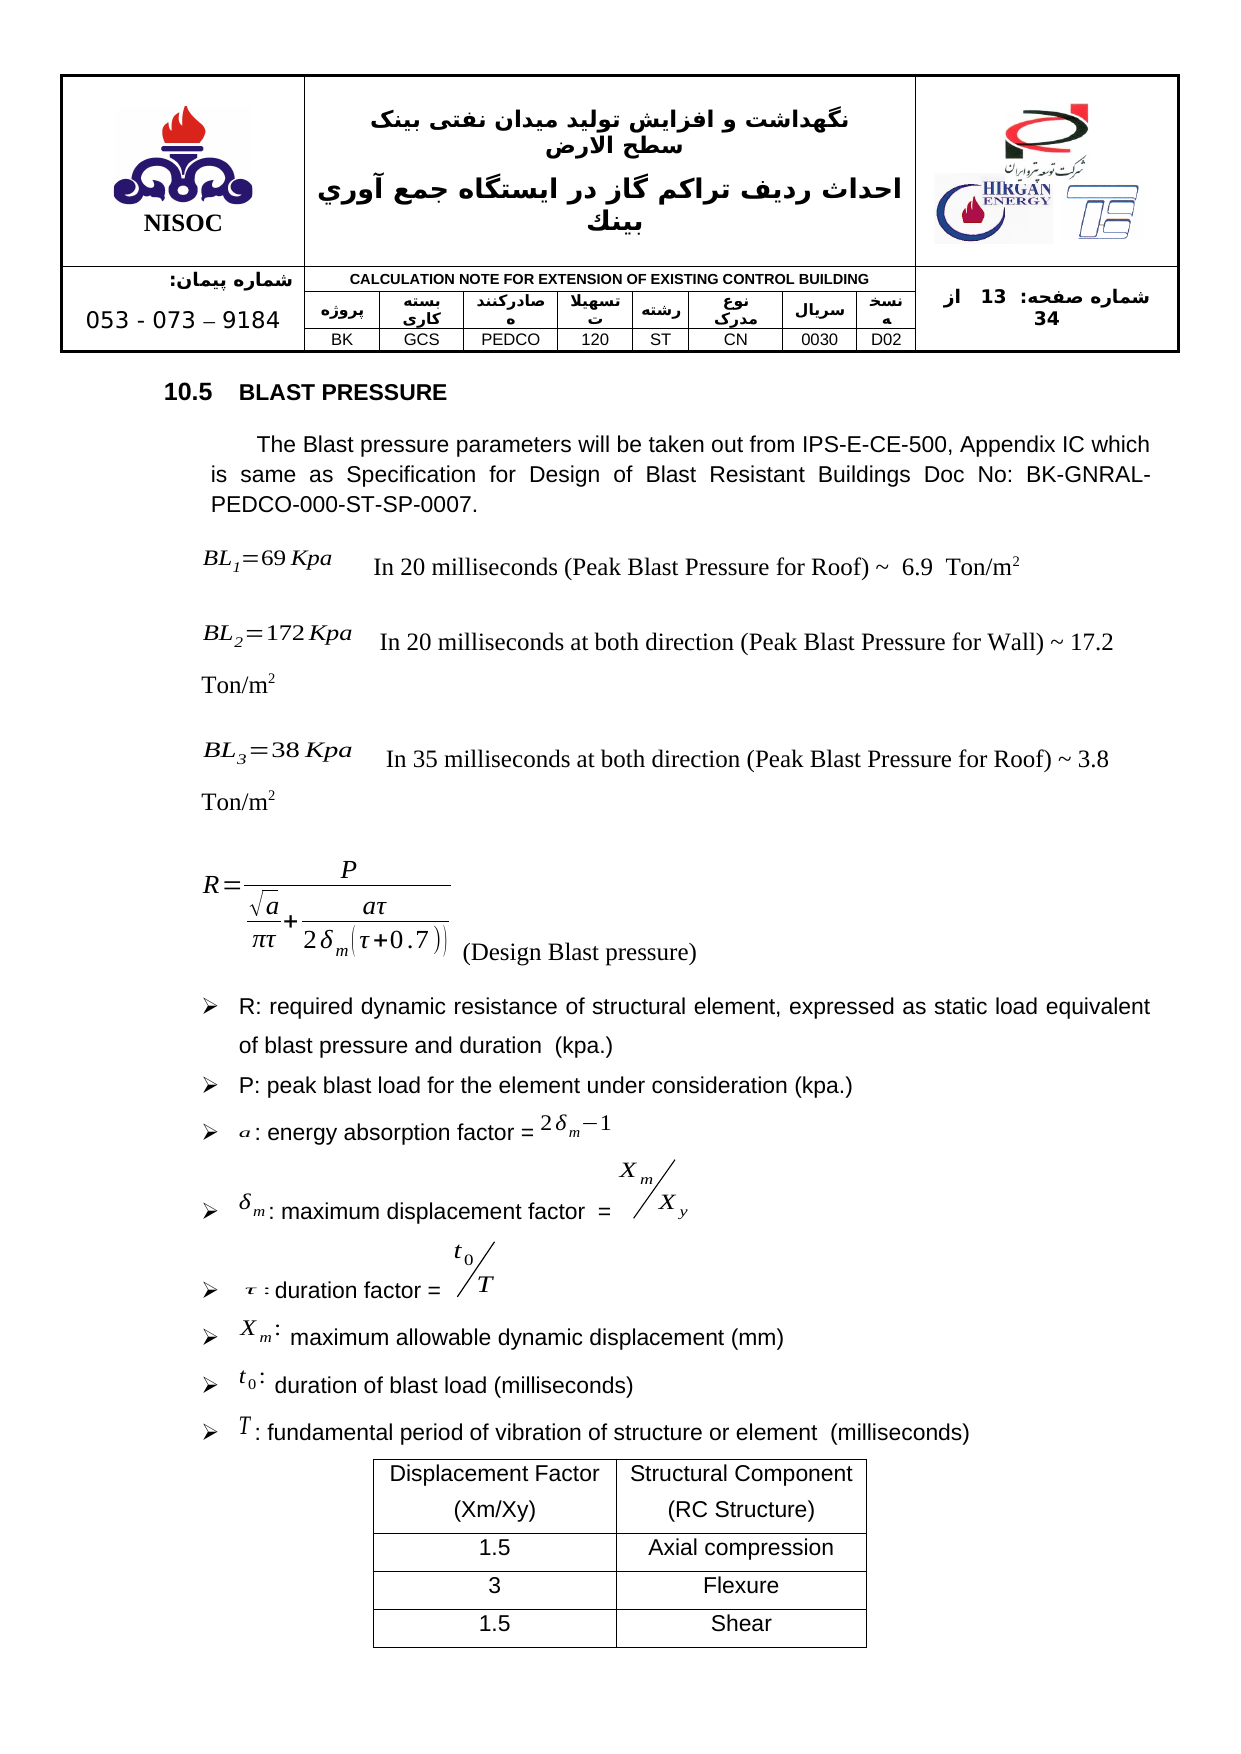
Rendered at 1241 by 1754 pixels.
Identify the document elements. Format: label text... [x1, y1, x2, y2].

list : energy absorption factor = [201, 1111, 1152, 1145]
picture [113, 106, 253, 208]
subtitle In 35 milliseconds at both direction (Peak Blast Pressure for Roof) ~ 3.8 Ton/m2 [201, 738, 1152, 816]
list duration of blast load (milliseconds) [201, 1363, 1152, 1398]
table_cell Axial compression [617, 1534, 866, 1571]
table_header Displacement Factor (Xm/Xy) [374, 1460, 616, 1533]
subtitle In 20 milliseconds (Peak Blast Pressure for Roof) ~ 6.9 Ton/m2 [201, 546, 1152, 581]
table_cell 1.5 [374, 1534, 616, 1571]
table_header Structural Component (RC Structure) [617, 1460, 866, 1533]
text The Blast pressure parameters will be taken out from IPS-E-CE-500, Appendix IC which is same as Specification for Design of Blast Resistant Buildings Doc No: BK-GNRAL-PEDCO-000-ST-SP-0007. [211, 431, 1152, 517]
list P: peak blast load for the element under consideration (kpa.) [201, 1072, 1152, 1098]
table_cell 1.5 [374, 1610, 616, 1647]
table_cell Flexure [617, 1572, 866, 1609]
list : fundamental period of vibration of structure or element (milliseconds) [201, 1411, 1152, 1445]
table_cell Shear [617, 1610, 866, 1647]
table_cell 3 [374, 1572, 616, 1609]
list R: required dynamic resistance of structural element, expressed as static load equivalent of blast pressure and duration (kpa.) [201, 993, 1152, 1058]
list duration factor = [201, 1237, 1152, 1303]
picture [934, 103, 1089, 244]
subtitle (Design Blast pressure) [201, 855, 1152, 966]
list maximum allowable dynamic displacement (mm) [201, 1316, 1152, 1350]
subtitle BLAST PRESSURE [164, 377, 1152, 406]
list : maximum displacement factor = [201, 1158, 1152, 1224]
subtitle In 20 milliseconds at both direction (Peak Blast Pressure for Wall) ~ 17.2 Ton/m2 [201, 621, 1152, 699]
